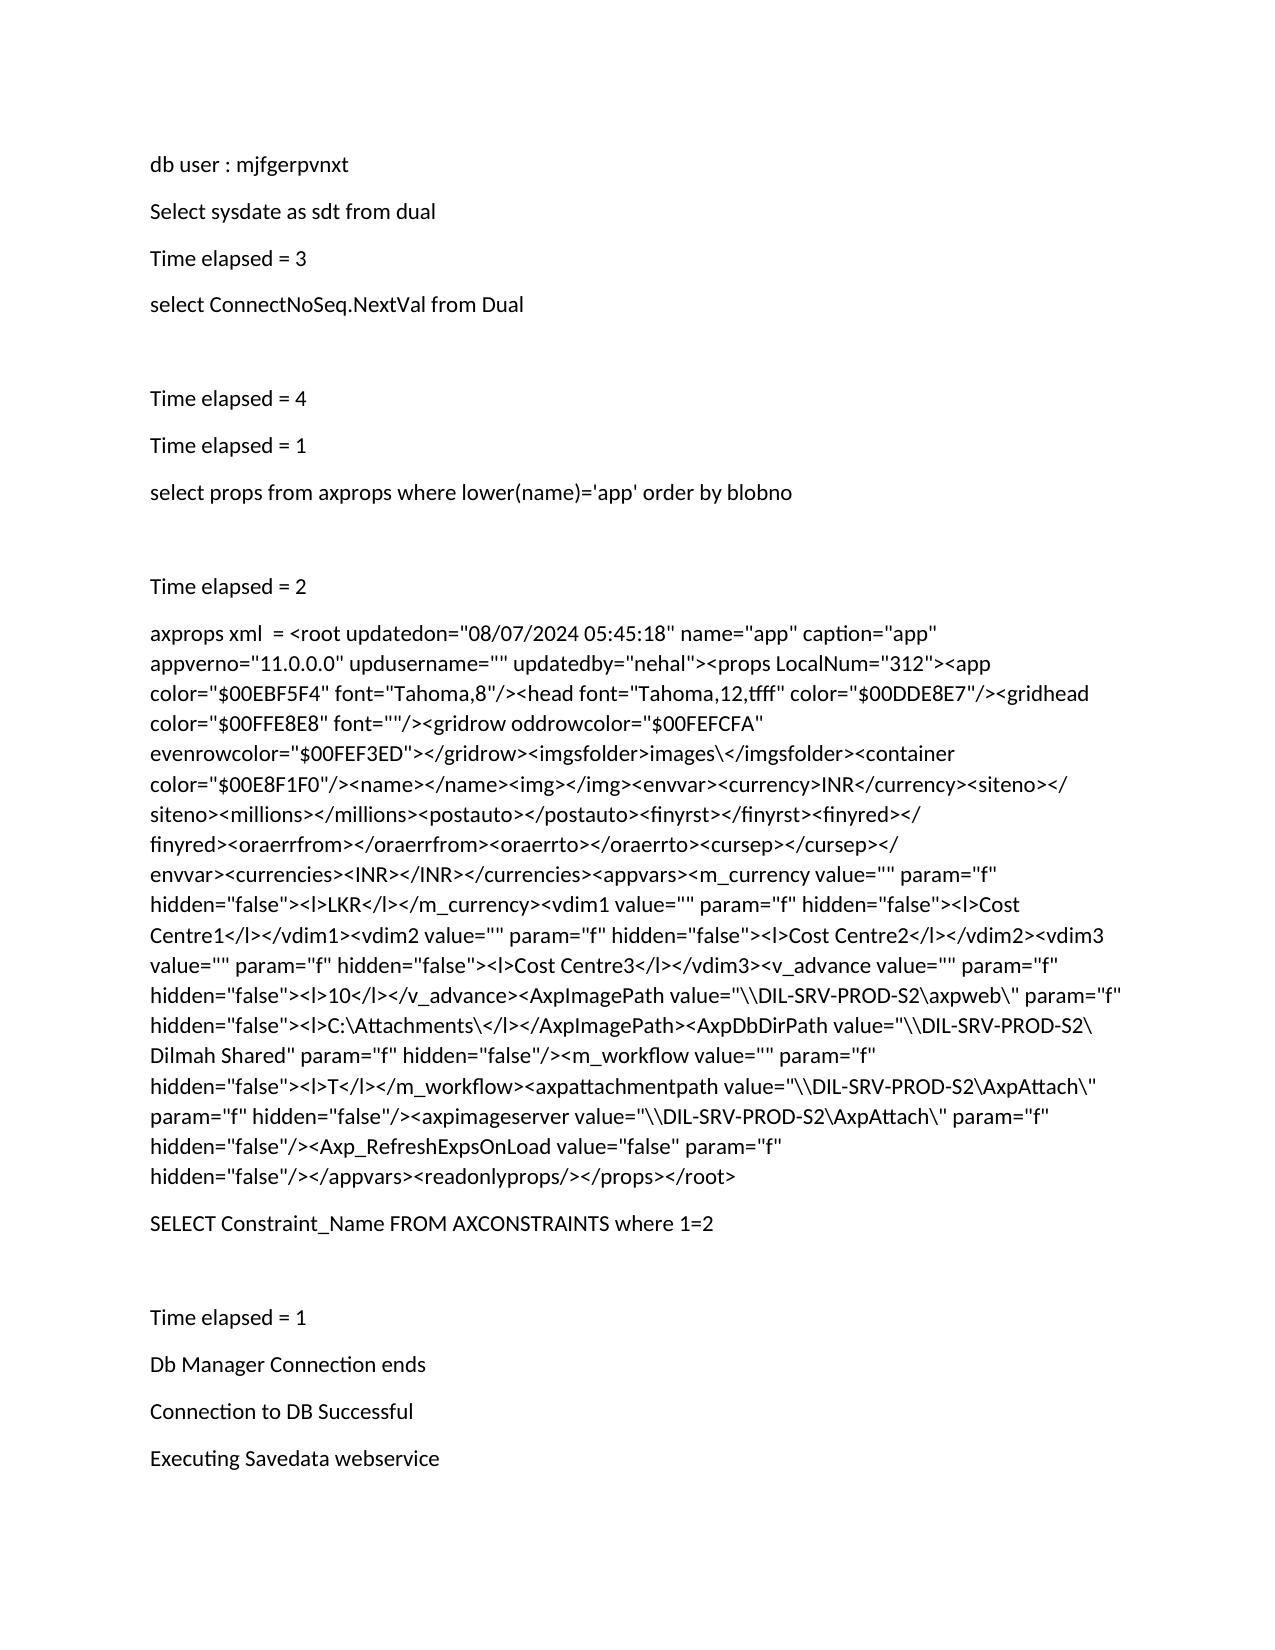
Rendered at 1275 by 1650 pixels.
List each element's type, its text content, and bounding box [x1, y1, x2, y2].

text Executing Savedata webservice [150, 1444, 1125, 1472]
text select props from axprops where lower(name)='app' order by blobno [150, 478, 1125, 506]
text SELECT Constraint_Name FROM AXCONSTRAINTS where 1=2 [150, 1209, 1125, 1237]
text Time elapsed = 4 [150, 384, 1125, 412]
text select ConnectNoSeq.NextVal from Dual [150, 291, 1125, 319]
text Select sysdate as sdt from dual [150, 197, 1125, 225]
text Connection to DB Successful [150, 1397, 1125, 1425]
text axprops xml = <root updatedon="08/07/2024 05:45:18" name="app" caption="app" appverno="11.0.0.0" updusername="" updatedby="nehal"><props LocalNum="312"><app color="$00EBF5F4" font="Tahoma,8"/><head font="Tahoma,12,tfff" color="$00DDE8E7"/><gridhead color="$00FFE8E8" font=""/><gridrow oddrowcolor="$00FEFCFA" evenrowcolor="$00FEF3ED"></gridrow><imgsfolder>images\</imgsfolder><container color="$00E8F1F0"/><name></name><img></img><envvar><currency>INR</currency><siteno></siteno><millions></millions><postauto></postauto><finyrst></finyrst><finyred></finyred><oraerrfrom></oraerrfrom><oraerrto></oraerrto><cursep></cursep></envvar><currencies><INR></INR></currencies><appvars><m_currency value="" param="f" hidden="false"><l>LKR</l></m_currency><vdim1 value="" param="f" hidden="false"><l>Cost Centre1</l></vdim1><vdim2 value="" param="f" hidden="false"><l>Cost Centre2</l></vdim2><vdim3 value="" param="f" hidden="false"><l>Cost Centre3</l></vdim3><v_advance value="" param="f" hidden="false"><l>10</l></v_advance><AxpImagePath value="\\DIL-SRV-PROD-S2\axpweb\" param="f" hidden="false"><l>C:\Attachments\</l></AxpImagePath><AxpDbDirPath value="\\DIL-SRV-PROD-S2\Dilmah Shared" param="f" hidden="false"/><m_workflow value="" param="f" hidden="false"><l>T</l></m_workflow><axpattachmentpath value="\\DIL-SRV-PROD-S2\AxpAttach\" param="f" hidden="false"/><axpimageserver value="\\DIL-SRV-PROD-S2\AxpAttach\" param="f" hidden="false"/><Axp_RefreshExpsOnLoad value="false" param="f" hidden="false"/></appvars><readonlyprops/></props></root> [150, 619, 1125, 1191]
text Time elapsed = 1 [150, 431, 1125, 459]
text Time elapsed = 3 [150, 244, 1125, 272]
text Db Manager Connection ends [150, 1350, 1125, 1378]
text Time elapsed = 2 [150, 572, 1125, 600]
text db user : mjfgerpvnxt [150, 150, 1125, 178]
text Time elapsed = 1 [150, 1303, 1125, 1331]
